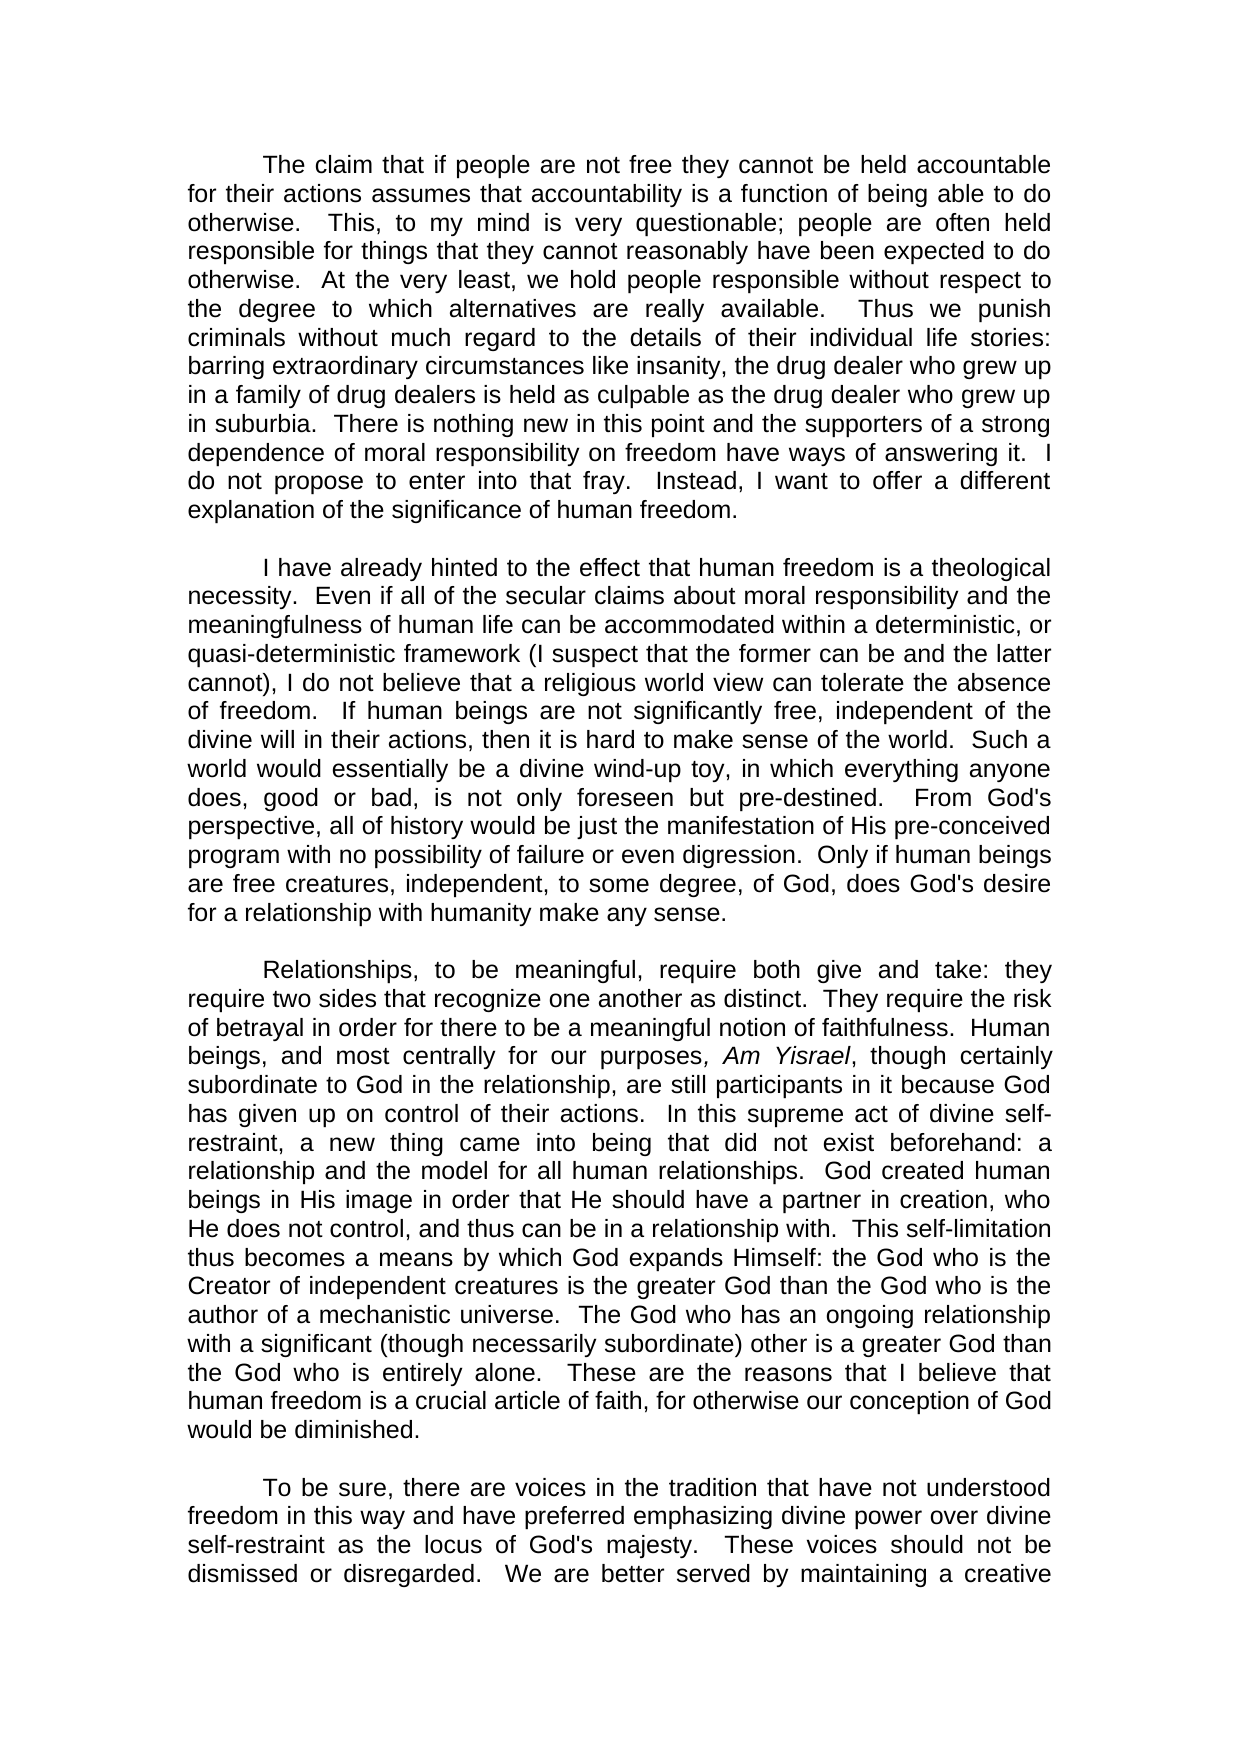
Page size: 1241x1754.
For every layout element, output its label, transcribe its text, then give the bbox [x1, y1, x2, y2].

text I have already hinted to the effect that human freedom is a theological necessity. Even if all of the secular claims about moral responsibility and the meaningfulness of human life can be accommodated within a deterministic, or quasi-deterministic framework (I suspect that the former can be and the latter cannot), I do not believe that a religious world view can tolerate the absence of freedom. If human beings are not significantly free, independent of the divine will in their actions, then it is hard to make sense of the world. Such a world would essentially be a divine wind-up toy, in which everything anyone does, good or bad, is not only foreseen but pre-destined. From God's perspective, all of history would be just the manifestation of His pre-conceived program with no possibility of failure or even digression. Only if human beings are free creatures, independent, to some degree, of God, does God's desire for a relationship with humanity make any sense. [187, 552, 1053, 926]
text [187, 1472, 1053, 1587]
text Relationships, to be meaningful, require both give and take: they require two sides that recognize one another as distinct. They require the risk of betrayal in order for there to be a meaningful notion of faithfulness. Human beings, and most centrally for our purposes, Am Yisrael, though certainly subordinate to God in the relationship, are still participants in it because God has given up on control of their actions. In this supreme act of divine self-restraint, a new thing came into being that did not exist beforehand: a relationship and the model for all human relationships. God created human beings in His image in order that He should have a partner in creation, who He does not control, and thus can be in a relationship with. This self-limitation thus becomes a means by which God expands Himself: the God who is the Creator of independent creatures is the greater God than the God who is the author of a mechanistic universe. The God who has an ongoing relationship with a significant (though necessarily subordinate) other is a greater God than the God who is entirely alone. These are the reasons that I believe that human freedom is a crucial article of faith, for otherwise our conception of God would be diminished. [187, 955, 1053, 1444]
text The claim that if people are not free they cannot be held accountable for their actions assumes that accountability is a function of being able to do otherwise. This, to my mind is very questionable; people are often held responsible for things that they cannot reasonably have been expected to do otherwise. At the very least, we hold people responsible without respect to the degree to which alternatives are really available. Thus we punish criminals without much regard to the details of their individual life stories: barring extraordinary circumstances like insanity, the drug dealer who grew up in a family of drug dealers is held as culpable as the drug dealer who grew up in suburbia. There is nothing new in this point and the supporters of a strong dependence of moral responsibility on freedom have ways of answering it. I do not propose to enter into that fray. Instead, I want to offer a different explanation of the significance of human freedom. [187, 150, 1053, 524]
